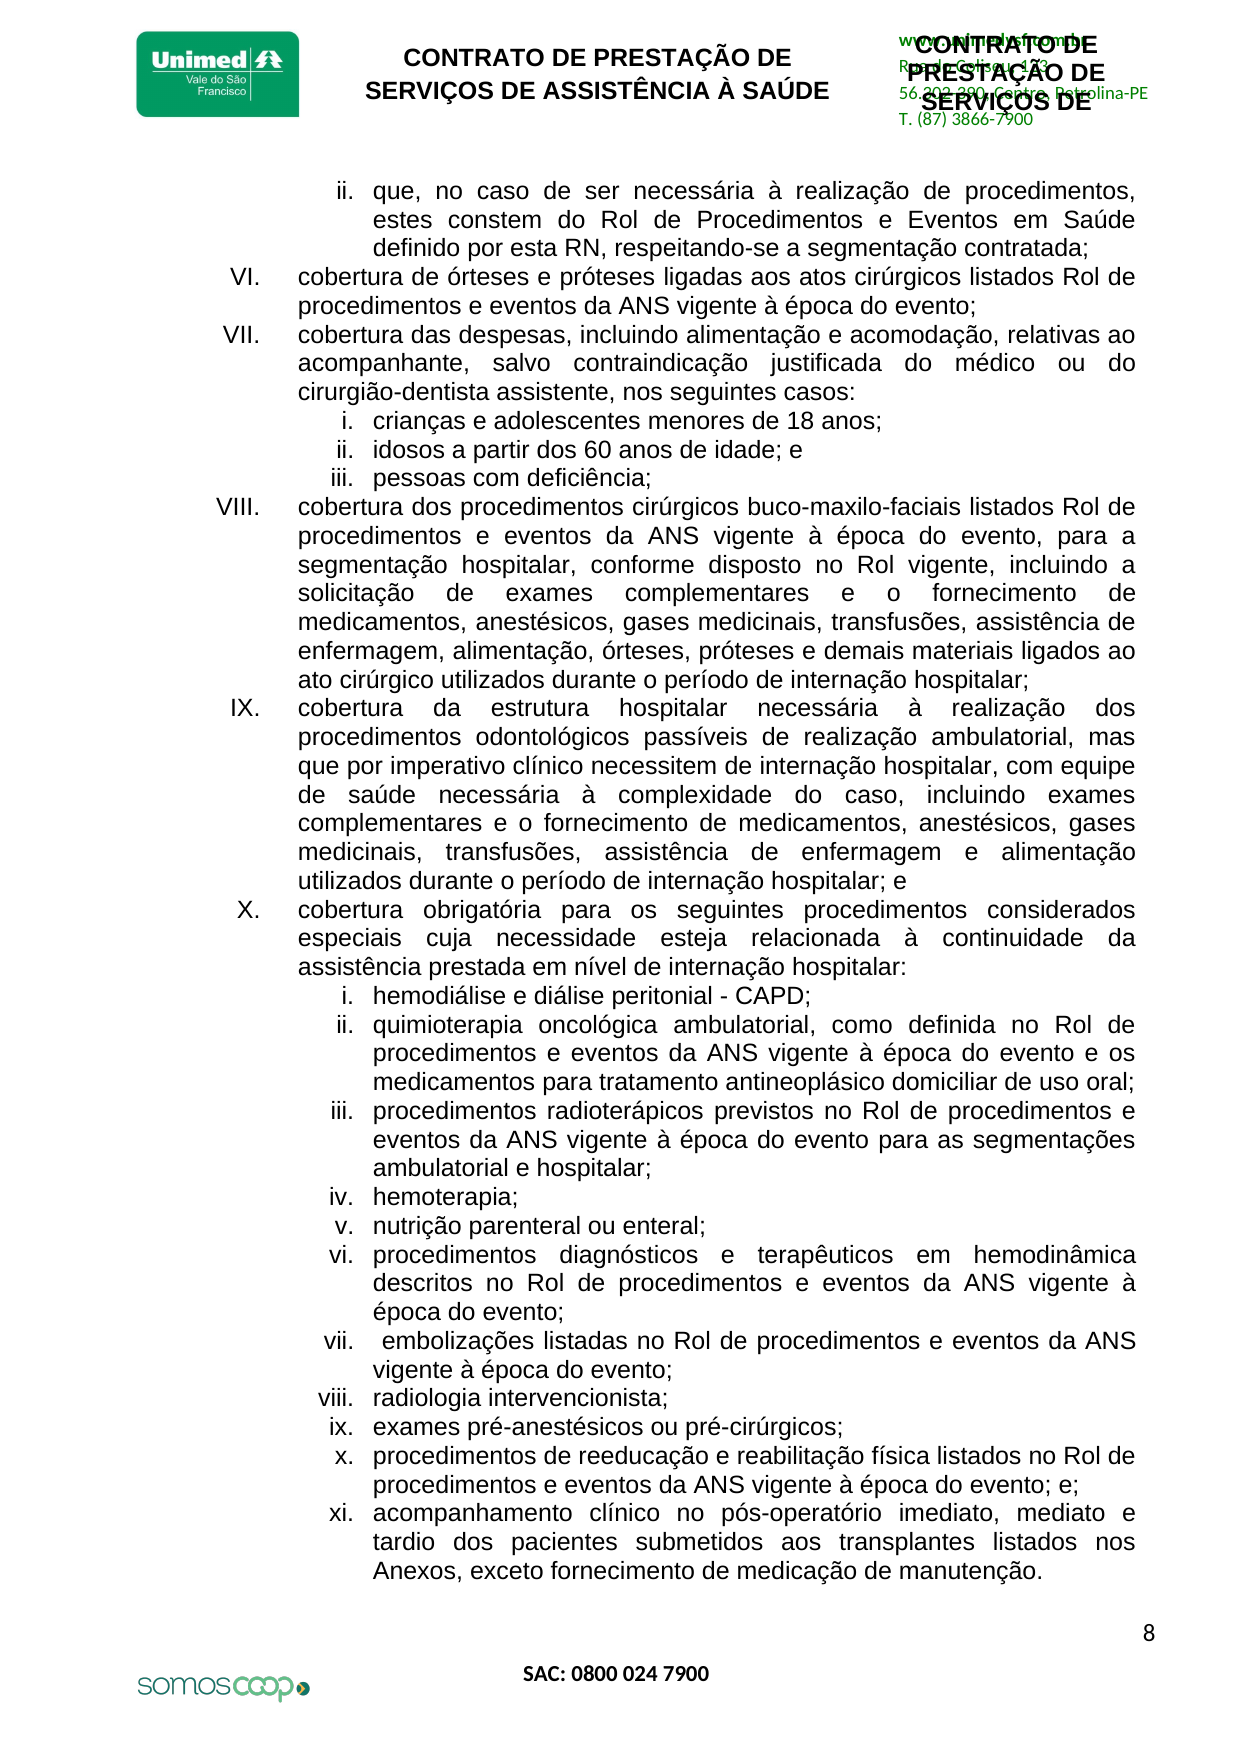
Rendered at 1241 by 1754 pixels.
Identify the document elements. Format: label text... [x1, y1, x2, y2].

list hemoterapia; [354, 1182, 1137, 1211]
list cobertura obrigatória para os seguintes procedimentos considerados especiais cuja necessidade esteja relacionada à continuidade da assistência prestada em nível de internação hospitalar: [260, 894, 1137, 981]
list procedimentos radioterápicos previstos no Rol de procedimentos e eventos da ANS vigente à época do evento para as segmentações ambulatorial e hospitalar; [354, 1096, 1137, 1182]
list cobertura de órteses e próteses ligadas aos atos cirúrgicos listados Rol de procedimentos e eventos da ANS vigente à época do evento; [260, 262, 1137, 319]
list radiologia intervencionista; [354, 1383, 1137, 1412]
list embolizações listadas no Rol de procedimentos e eventos da ANS vigente à época do evento; [354, 1326, 1137, 1383]
list exames pré-anestésicos ou pré-cirúrgicos; [354, 1412, 1137, 1441]
list procedimentos diagnósticos e terapêuticos em hemodinâmica descritos no Rol de procedimentos e eventos da ANS vigente à época do evento; [354, 1239, 1137, 1326]
list idosos a partir dos 60 anos de idade; e [354, 434, 1137, 463]
list cobertura dos procedimentos cirúrgicos buco-maxilo-faciais listados Rol de procedimentos e eventos da ANS vigente à época do evento, para a segmentação hospitalar, conforme disposto no Rol vigente, incluindo a solicitação de exames complementares e o fornecimento de medicamentos, anestésicos, gases medicinais, transfusões, assistência de enfermagem, alimentação, órteses, próteses e demais materiais ligados ao ato cirúrgico utilizados durante o período de internação hospitalar; [260, 492, 1137, 693]
list quimioterapia oncológica ambulatorial, como definida no Rol de procedimentos e eventos da ANS vigente à época do evento e os medicamentos para tratamento antineoplásico domiciliar de uso oral; [354, 1009, 1137, 1096]
picture [114, 1647, 333, 1726]
list pessoas com deficiência; [354, 463, 1137, 492]
list cobertura das despesas, incluindo alimentação e acomodação, relativas ao acompanhante, salvo contraindicação justificada do médico ou do cirurgião-dentista assistente, nos seguintes casos: [260, 319, 1137, 406]
list cobertura da estrutura hospitalar necessária à realização dos procedimentos odontológicos passíveis de realização ambulatorial, mas que por imperativo clínico necessitem de internação hospitalar, com equipe de saúde necessária à complexidade do caso, incluindo exames complementares e o fornecimento de medicamentos, anestésicos, gases medicinais, transfusões, assistência de enfermagem e alimentação utilizados durante o período de internação hospitalar; e [260, 693, 1137, 894]
list hemodiálise e diálise peritonial - CAPD; [354, 981, 1137, 1009]
list que, no caso de ser necessária à realização de procedimentos, estes constem do Rol de Procedimentos e Eventos em Saúde definido por esta RN, respeitando-se a segmentação contratada; [354, 176, 1137, 262]
list crianças e adolescentes menores de 18 anos; [354, 406, 1137, 434]
list nutrição parenteral ou enteral; [354, 1211, 1137, 1239]
list procedimentos de reeducação e reabilitação física listados no Rol de procedimentos e eventos da ANS vigente à época do evento; e; [354, 1441, 1137, 1498]
picture [134, 29, 301, 119]
list acompanhamento clínico no pós-operatório imediato, mediato e tardio dos pacientes submetidos aos transplantes listados nos Anexos, exceto fornecimento de medicação de manutenção. [354, 1498, 1137, 1584]
